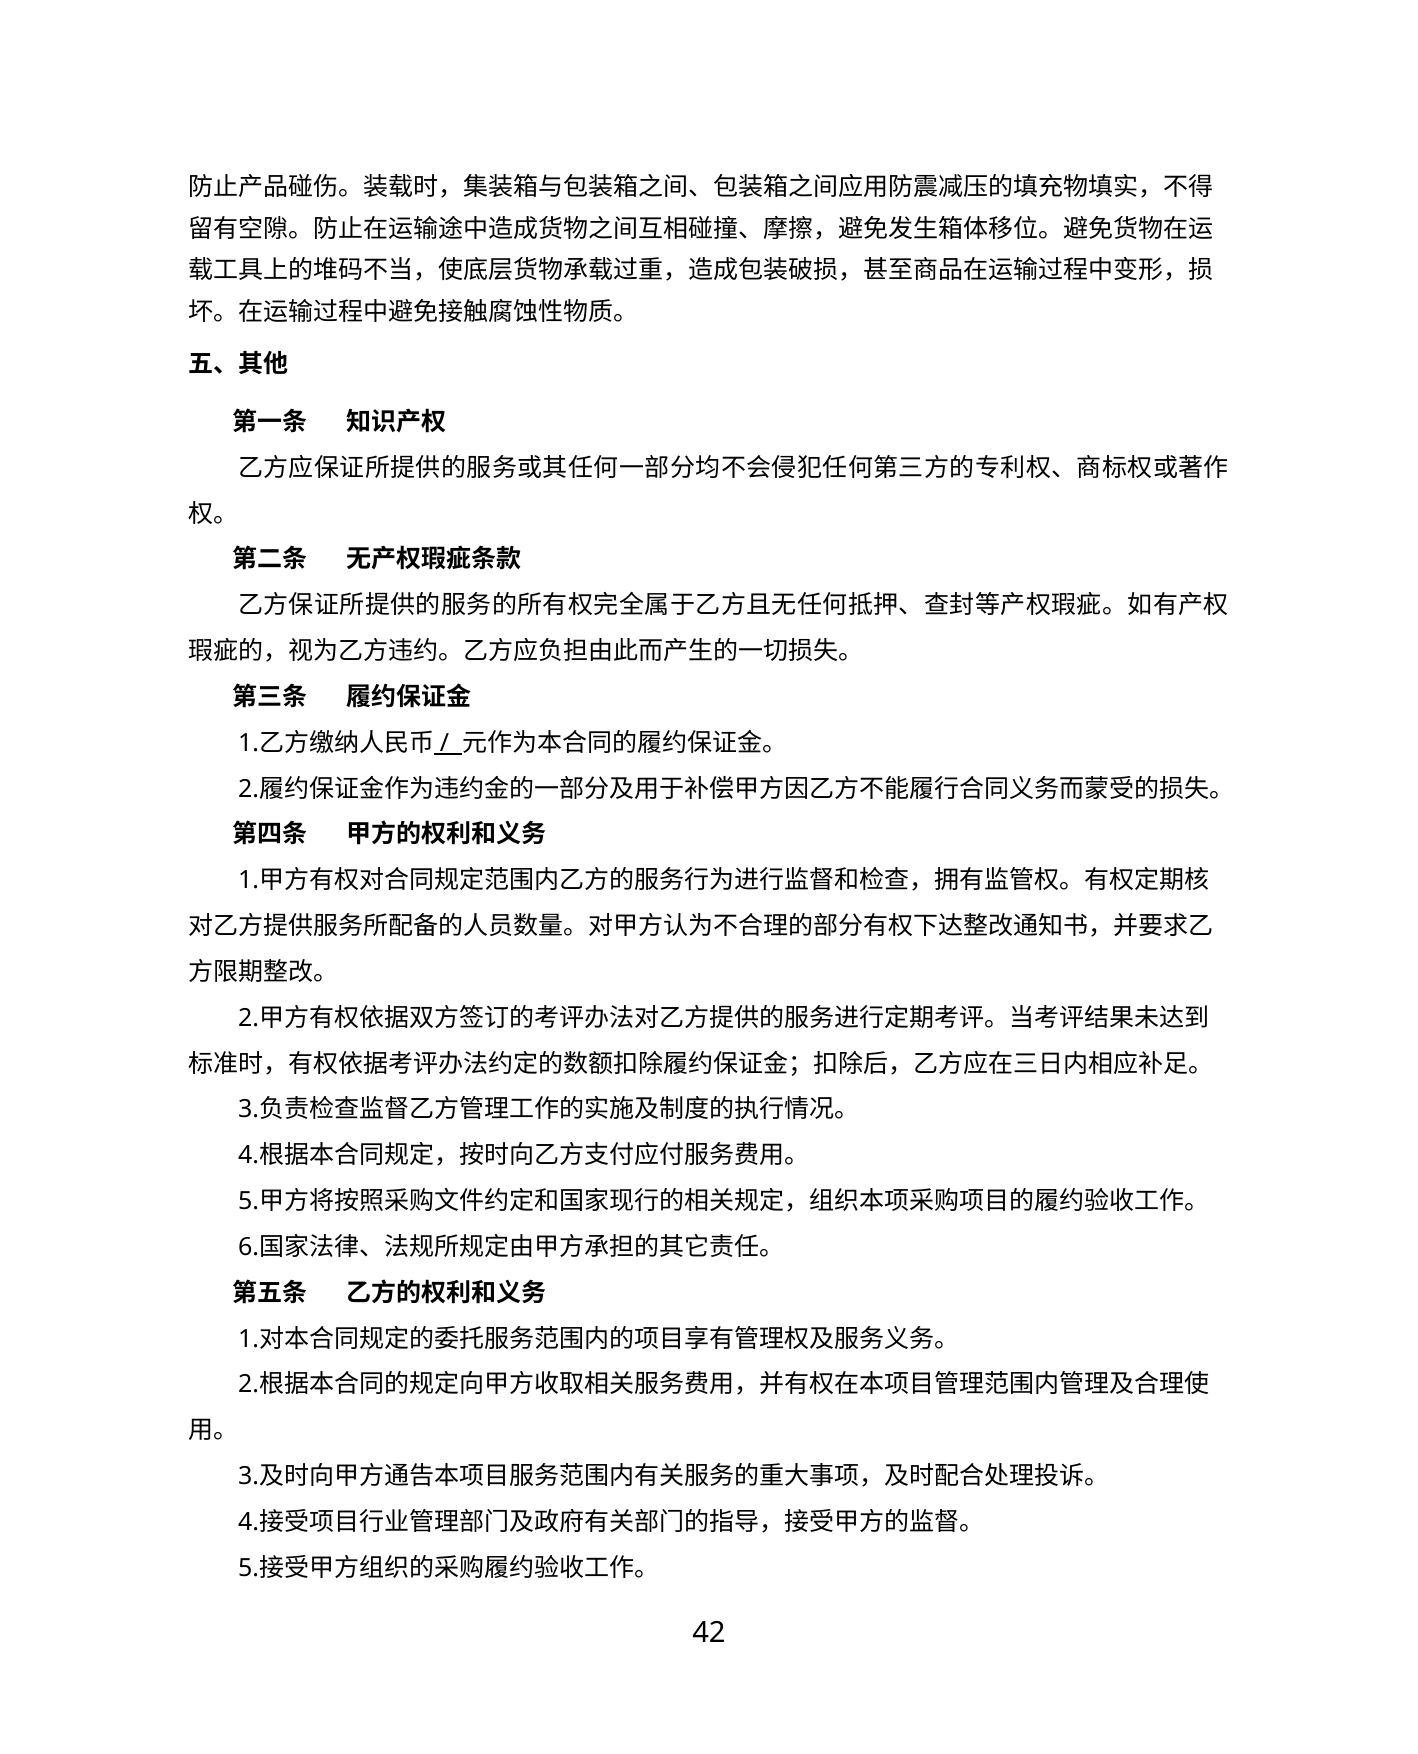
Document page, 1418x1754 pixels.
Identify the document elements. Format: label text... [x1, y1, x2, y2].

subtitle 五、其他 [188, 329, 1229, 394]
text 3.及时向甲方通告本项目服务范围内有关服务的重大事项，及时配合处理投诉。 [188, 1448, 1229, 1494]
text 乙方保证所提供的服务的所有权完全属于乙方且无任何抵押、查封等产权瑕疵。如有产权瑕疵的，视为乙方违约。乙方应负担由此而产生的一切损失。 [188, 577, 1229, 669]
list 甲方的权利和义务 [232, 806, 1229, 852]
list 知识产权 [232, 394, 1229, 439]
text 4.根据本合同规定，按时向乙方支付应付服务费用。 [188, 1127, 1229, 1173]
list 履约保证金 [232, 669, 1229, 714]
text 5.甲方将按照采购文件约定和国家现行的相关规定，组织本项采购项目的履约验收工作。 [188, 1173, 1229, 1219]
text 3.负责检查监督乙方管理工作的实施及制度的执行情况。 [188, 1081, 1229, 1127]
text 6.国家法律、法规所规定由甲方承担的其它责任。 [188, 1219, 1229, 1264]
text 1.对本合同规定的委托服务范围内的项目享有管理权及服务义务。 [188, 1310, 1229, 1356]
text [188, 162, 1229, 329]
list 无产权瑕疵条款 [232, 531, 1229, 577]
text 2.根据本合同的规定向甲方收取相关服务费用，并有权在本项目管理范围内管理及合理使用。 [188, 1356, 1229, 1448]
text 2.甲方有权依据双方签订的考评办法对乙方提供的服务进行定期考评。当考评结果未达到标准时，有权依据考评办法约定的数额扣除履约保证金；扣除后，乙方应在三日内相应补足。 [188, 989, 1229, 1081]
text 乙方应保证所提供的服务或其任何一部分均不会侵犯任何第三方的专利权、商标权或著作权。 [188, 439, 1229, 531]
text 4.接受项目行业管理部门及政府有关部门的指导，接受甲方的监督。 [188, 1494, 1229, 1539]
text 5.接受甲方组织的采购履约验收工作。 [188, 1539, 1229, 1585]
text 1.乙方缴纳人民币 / 元作为本合同的履约保证金。 [188, 714, 1229, 760]
text 1.甲方有权对合同规定范围内乙方的服务行为进行监督和检查，拥有监管权。有权定期核对乙方提供服务所配备的人员数量。对甲方认为不合理的部分有权下达整改通知书，并要求乙方限期整改。 [188, 852, 1229, 989]
text 2.履约保证金作为违约金的一部分及用于补偿甲方因乙方不能履行合同义务而蒙受的损失。 [188, 760, 1229, 806]
list 乙方的权利和义务 [232, 1264, 1229, 1310]
